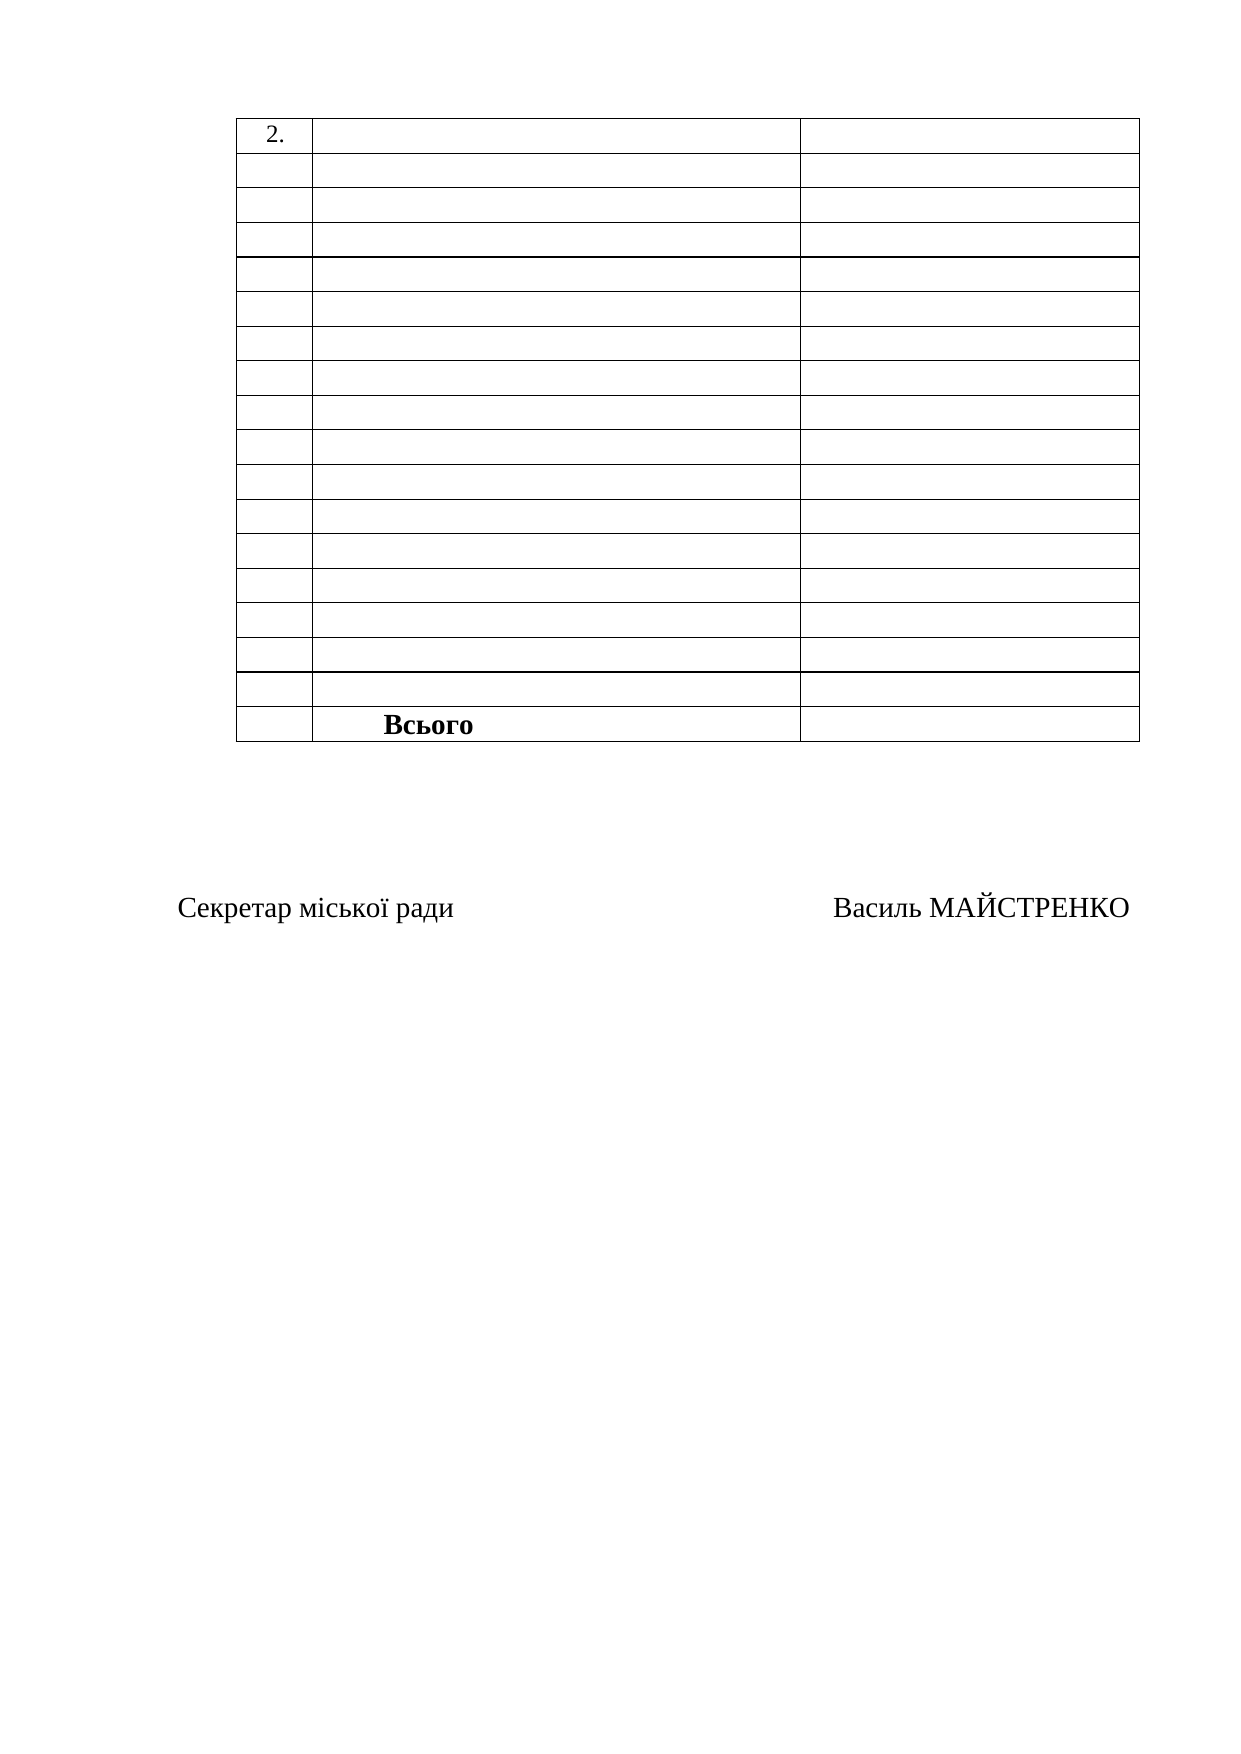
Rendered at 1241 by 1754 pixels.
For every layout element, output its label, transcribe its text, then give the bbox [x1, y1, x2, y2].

table_cell [237, 154, 312, 187]
table_cell Всього [313, 707, 800, 741]
table_cell [237, 430, 312, 464]
table_cell [801, 327, 1139, 360]
table_cell [801, 223, 1139, 256]
table_cell [801, 500, 1139, 533]
table_cell [313, 258, 800, 291]
table_cell [801, 638, 1139, 671]
table_cell [237, 534, 312, 568]
table_cell [237, 707, 312, 741]
table_cell [237, 361, 312, 395]
table_cell [801, 707, 1139, 741]
table_cell [801, 154, 1139, 187]
table_cell [237, 638, 312, 671]
table_cell [237, 465, 312, 498]
table_cell [313, 603, 800, 637]
table_cell [313, 223, 800, 256]
table_cell [801, 258, 1139, 291]
table_cell [237, 673, 312, 706]
table_cell [801, 188, 1139, 222]
table_cell [237, 327, 312, 360]
table_cell [237, 569, 312, 602]
table_cell [313, 119, 800, 153]
table_cell [801, 361, 1139, 395]
table_cell [313, 154, 800, 187]
table_cell [313, 188, 800, 222]
table_cell [801, 603, 1139, 637]
table_cell [237, 292, 312, 326]
table_cell [237, 188, 312, 222]
table_cell [237, 603, 312, 637]
table_cell [237, 500, 312, 533]
table_cell [801, 292, 1139, 326]
table_cell [237, 258, 312, 291]
table_cell [237, 223, 312, 256]
table_cell [313, 500, 800, 533]
table_cell [801, 569, 1139, 602]
table_cell [801, 465, 1139, 498]
table_cell [313, 638, 800, 671]
text Секретар міської ради Василь МАЙСТРЕНКО [177, 890, 1181, 924]
table_cell [237, 396, 312, 429]
table_cell [313, 673, 800, 706]
table_cell [313, 292, 800, 326]
table_cell [801, 430, 1139, 464]
table_cell [313, 569, 800, 602]
table_cell [313, 361, 800, 395]
table_cell [801, 673, 1139, 706]
table_cell [313, 396, 800, 429]
table_cell 2. [237, 119, 312, 153]
table_cell [313, 465, 800, 498]
table_cell [801, 119, 1139, 153]
table_cell [313, 430, 800, 464]
table_cell [313, 534, 800, 568]
table_cell [801, 534, 1139, 568]
table_cell [313, 327, 800, 360]
table_cell [801, 396, 1139, 429]
